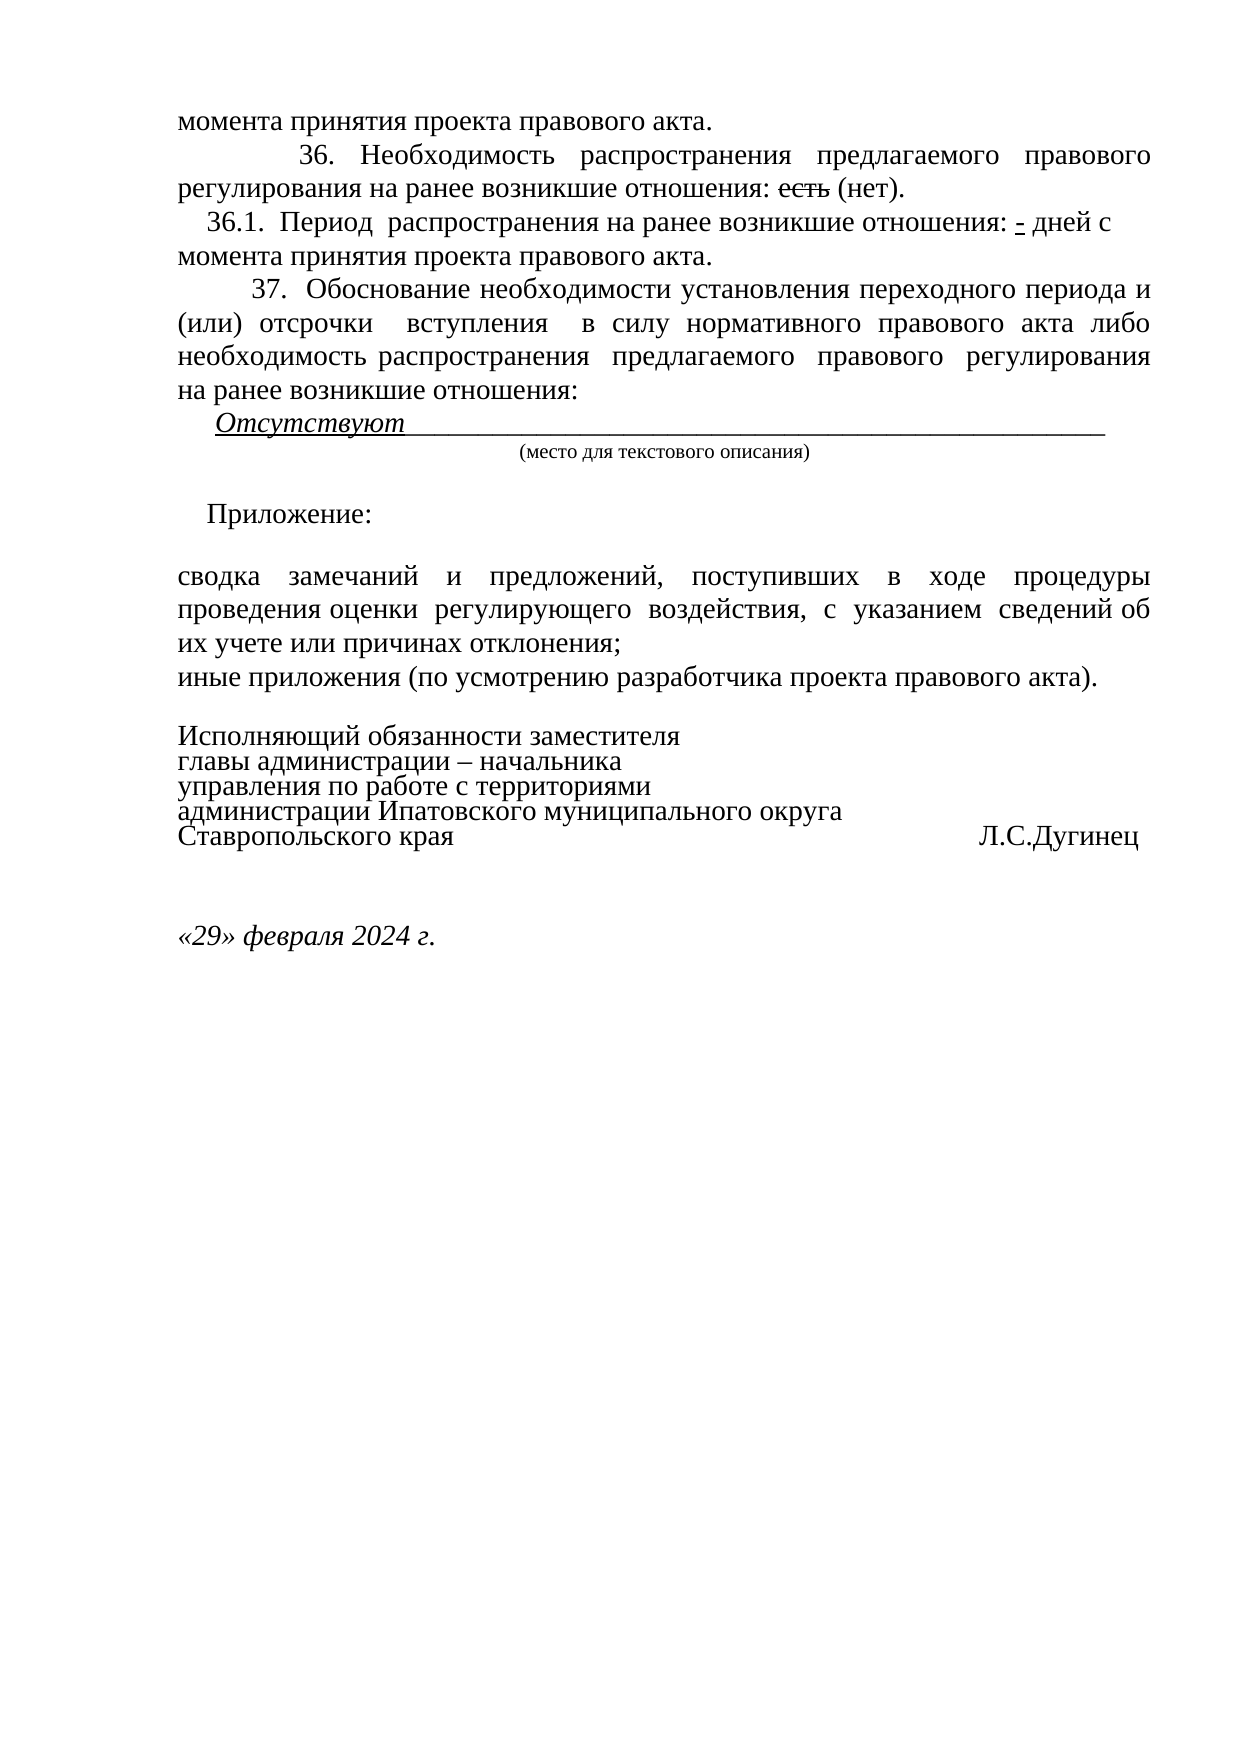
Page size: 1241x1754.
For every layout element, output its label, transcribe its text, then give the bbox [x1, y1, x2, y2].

text Ставропольского края Л.С.Дугинец [1049, 826, 1152, 851]
text 36.1. Период распространения на ранее возникшие отношения: - дней с [177, 204, 1152, 238]
text 37. Обоснование необходимости установления переходного периода и (или) отсрочки вступления в силу нормативного правового акта либо необходимость распространения предлагаемого правового регулирования на ранее возникшие отношения: [177, 271, 1152, 405]
text момента принятия проекта правового акта. [177, 238, 1152, 271]
text Отсутствуют________________________________________________ [177, 405, 1152, 439]
text управления по работе с территориями [177, 776, 1152, 801]
text Приложение: [177, 496, 1152, 530]
text иные приложения (по усмотрению разработчика проекта правового акта). [177, 659, 1152, 692]
text момента принятия проекта правового акта. [177, 103, 1152, 137]
text главы администрации – начальника [177, 751, 1152, 776]
text Ставропольского края Л.С.Дугинец [177, 826, 1039, 851]
text Исполняющий обязанности заместителя [177, 726, 1152, 751]
text администрации Ипатовского муниципального округа [177, 801, 1152, 826]
text «29» февраля 2024 г. [177, 918, 1152, 951]
text сводка замечаний и предложений, поступивших в ходе процедуры проведения оценки регулирующего воздействия, с указанием сведений об их учете или причинах отклонения; [177, 558, 1152, 659]
text (место для текстового описания) [177, 439, 1152, 463]
text 36. Необходимость распространения предлагаемого правового регулирования на ранее возникшие отношения: есть (нет). [177, 137, 1152, 204]
